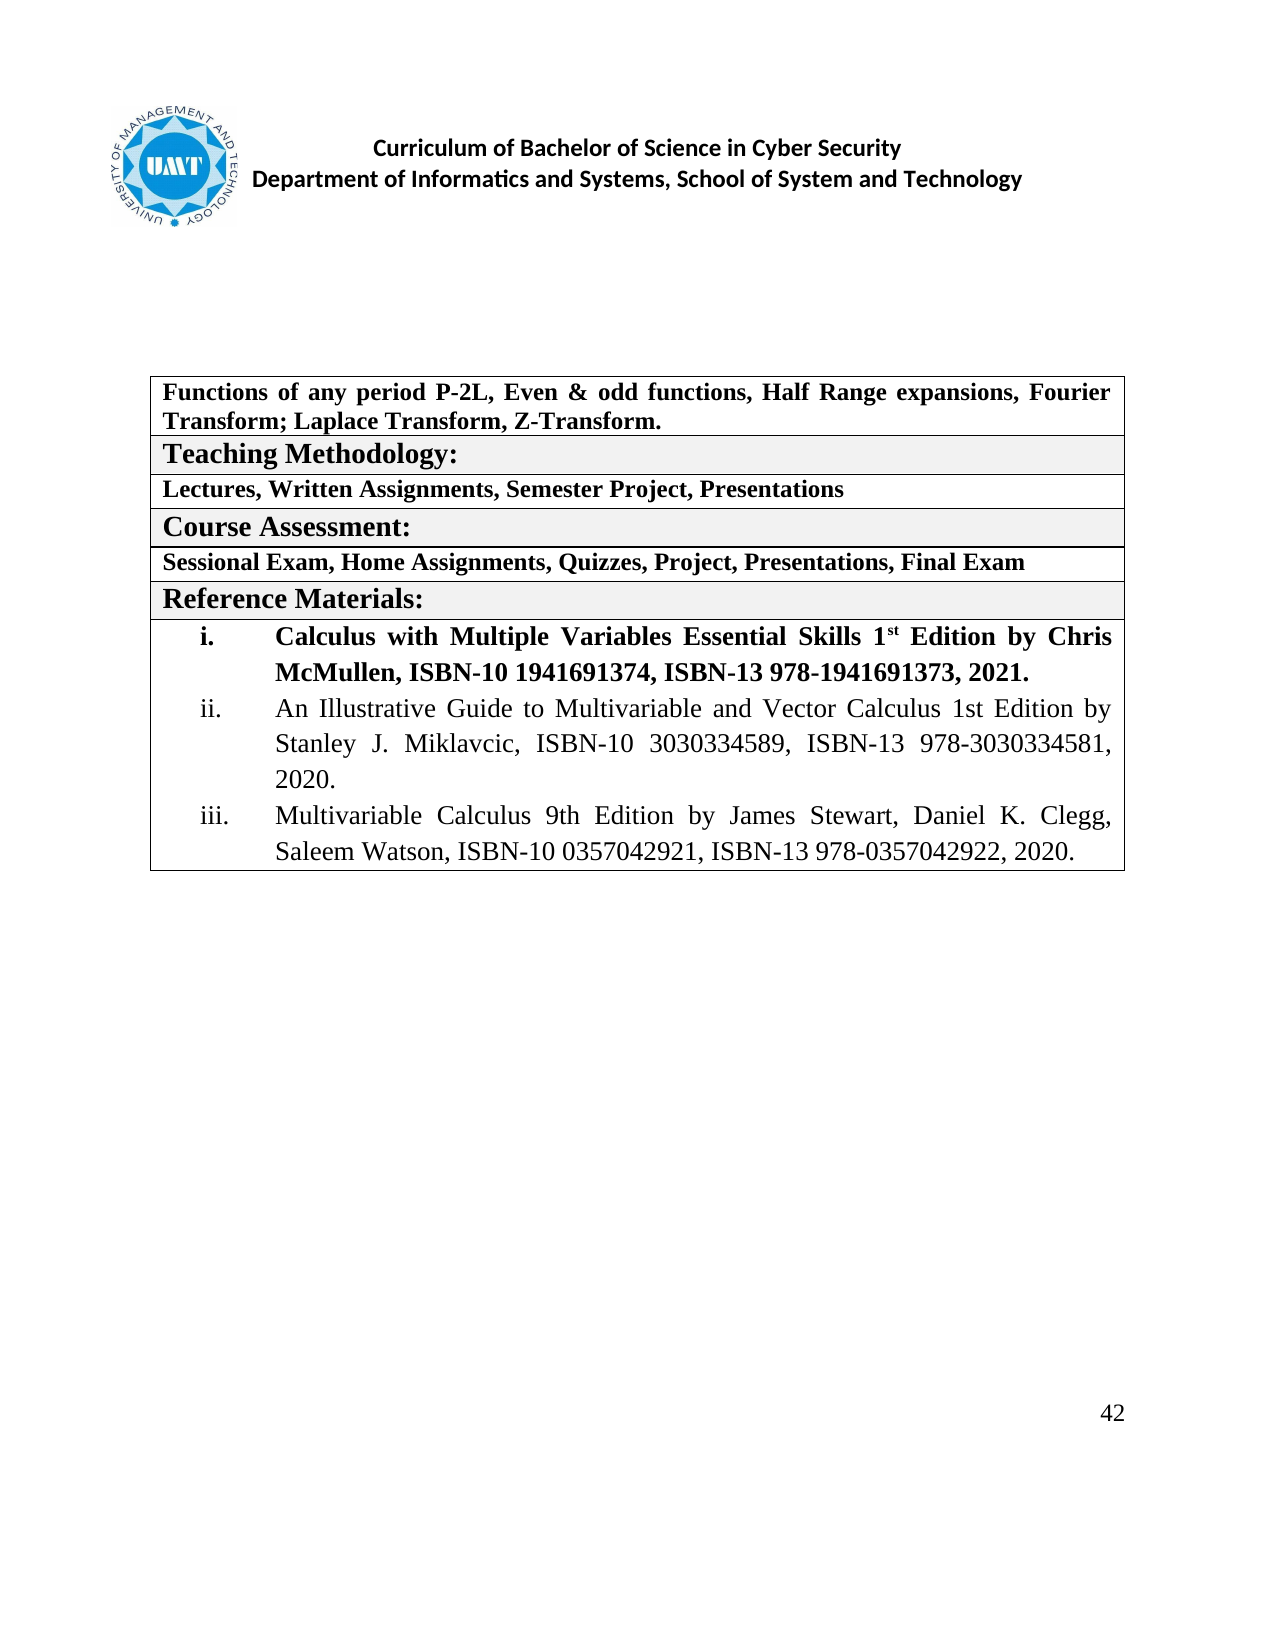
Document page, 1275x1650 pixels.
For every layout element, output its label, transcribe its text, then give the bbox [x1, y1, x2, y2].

table_cell Teaching Methodology: [151, 436, 1124, 473]
table_cell Calculus with Multiple Variables Essential Skills 1st Edition by Chris McMullen, ISBN-10 1941691374, ISBN-13 978-1941691373, 2021. An Illustrative Guide to Multivariable and Vector Calculus 1st Edition by Stanley J. Miklavcic, ISBN-10 3030334589, ISBN-13 978-3030334581, 2020. Multivariable Calculus 9th Edition by James Stewart, Daniel K. Clegg, Saleem Watson, ISBN-10 0357042921, ISBN-13 978-0357042922, 2020. [151, 620, 1124, 870]
table_cell Course Assessment: [151, 509, 1124, 546]
table_cell Lectures, Written Assignments, Semester Project, Presentations [151, 475, 1124, 508]
table_cell Reference Materials: [151, 582, 1124, 619]
table_cell Sessional Exam, Home Assignments, Quizzes, Project, Presentations, Final Exam [151, 548, 1124, 581]
picture [111, 106, 238, 227]
